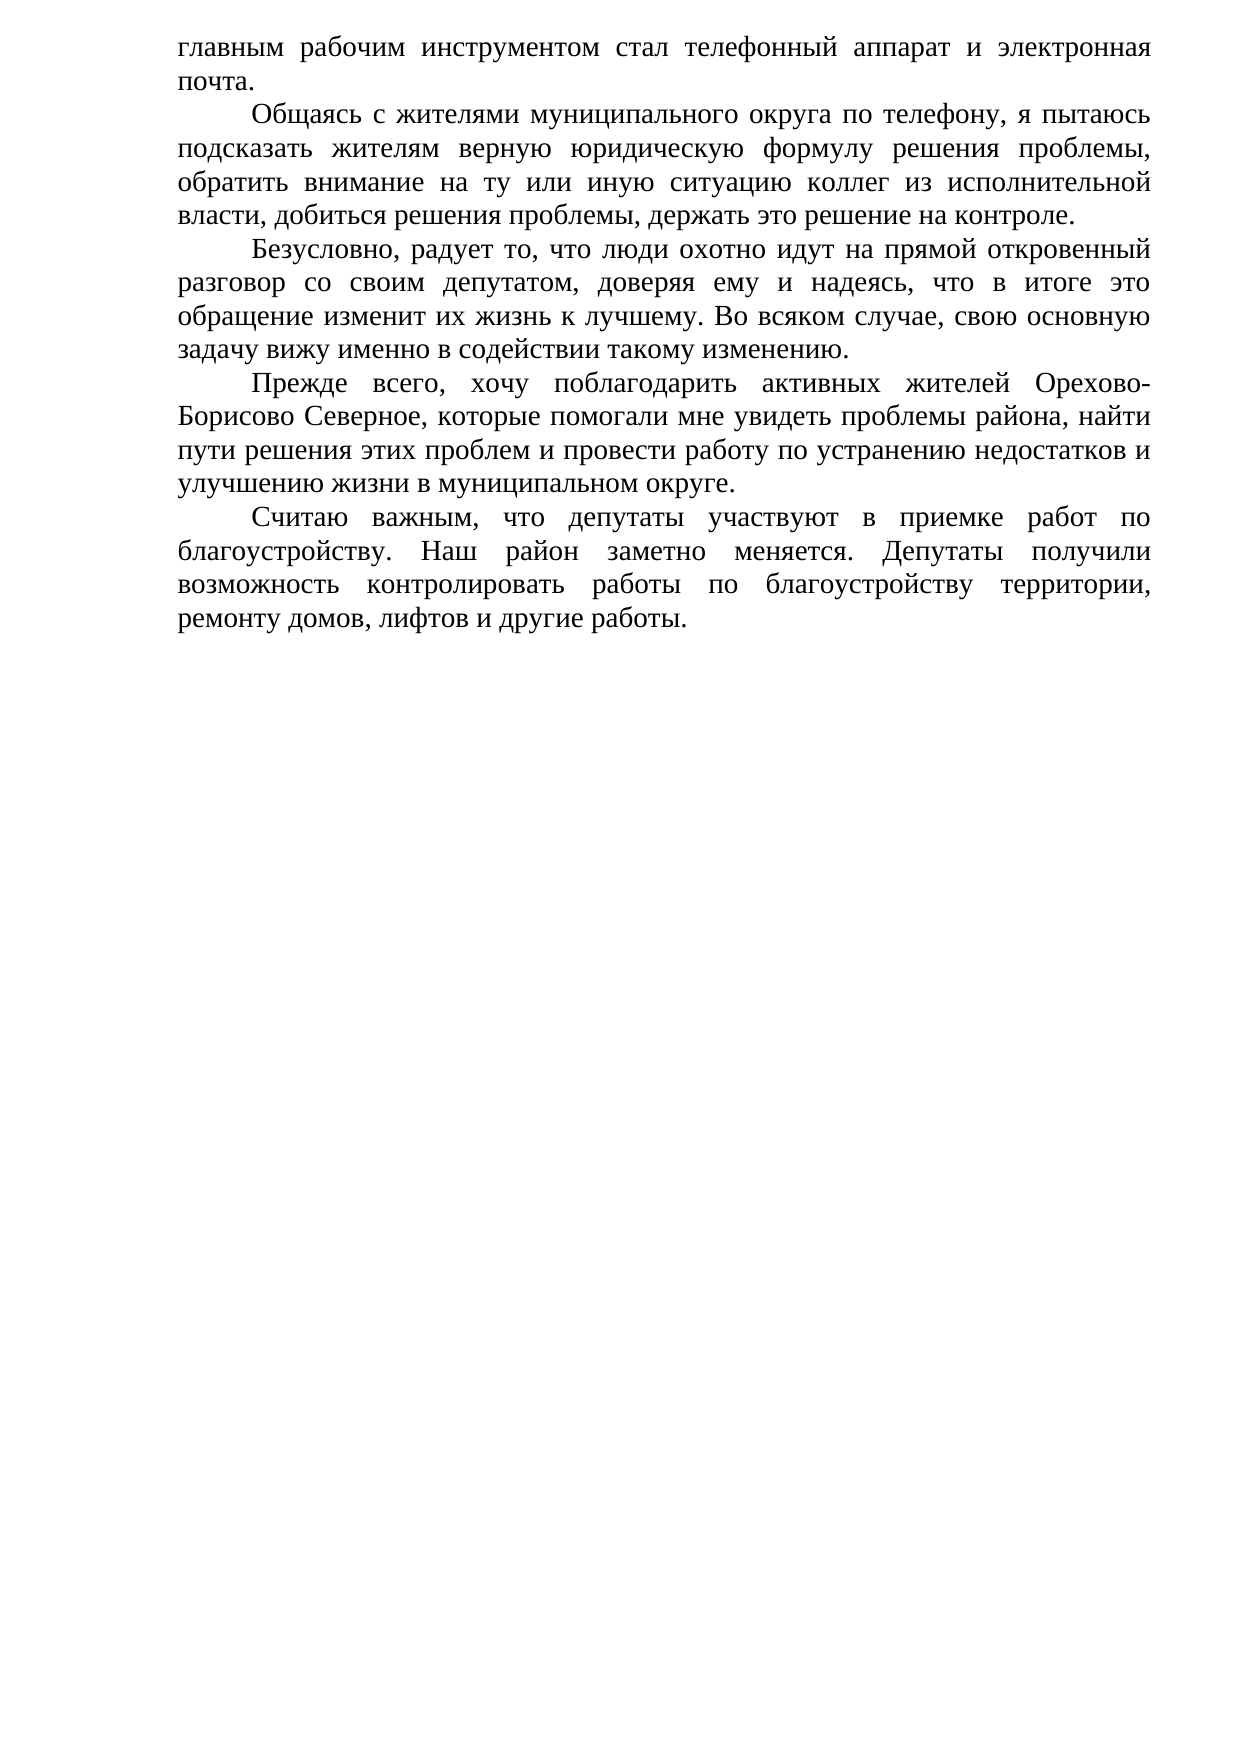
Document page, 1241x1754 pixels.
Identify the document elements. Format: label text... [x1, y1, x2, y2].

text Прежде всего, хочу поблагодарить активных жителей Орехово-Борисово Северное, которые помогали мне увидеть проблемы района, найти пути решения этих проблем и провести работу по устранению недостатков и улучшению жизни в муниципальном округе. [177, 365, 1152, 499]
text Безусловно, радует то, что люди охотно идут на прямой откровенный разговор со своим депутатом, доверяя ему и надеясь, что в итоге это обращение изменит их жизнь к лучшему. Во всяком случае, свою основную задачу вижу именно в содействии такому изменению. [177, 231, 1152, 365]
text Общаясь с жителями муниципального округа по телефону, я пытаюсь подсказать жителям верную юридическую формулу решения проблемы, обратить внимание на ту или иную ситуацию коллег из исполнительной власти, добиться решения проблемы, держать это решение на контроле. [177, 97, 1152, 231]
text Считаю важным, что депутаты участвуют в приемке работ по благоустройству. Наш район заметно меняется. Депутаты получили возможность контролировать работы по благоустройству территории, ремонту домов, лифтов и другие работы. [177, 499, 1152, 633]
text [177, 29, 1152, 97]
